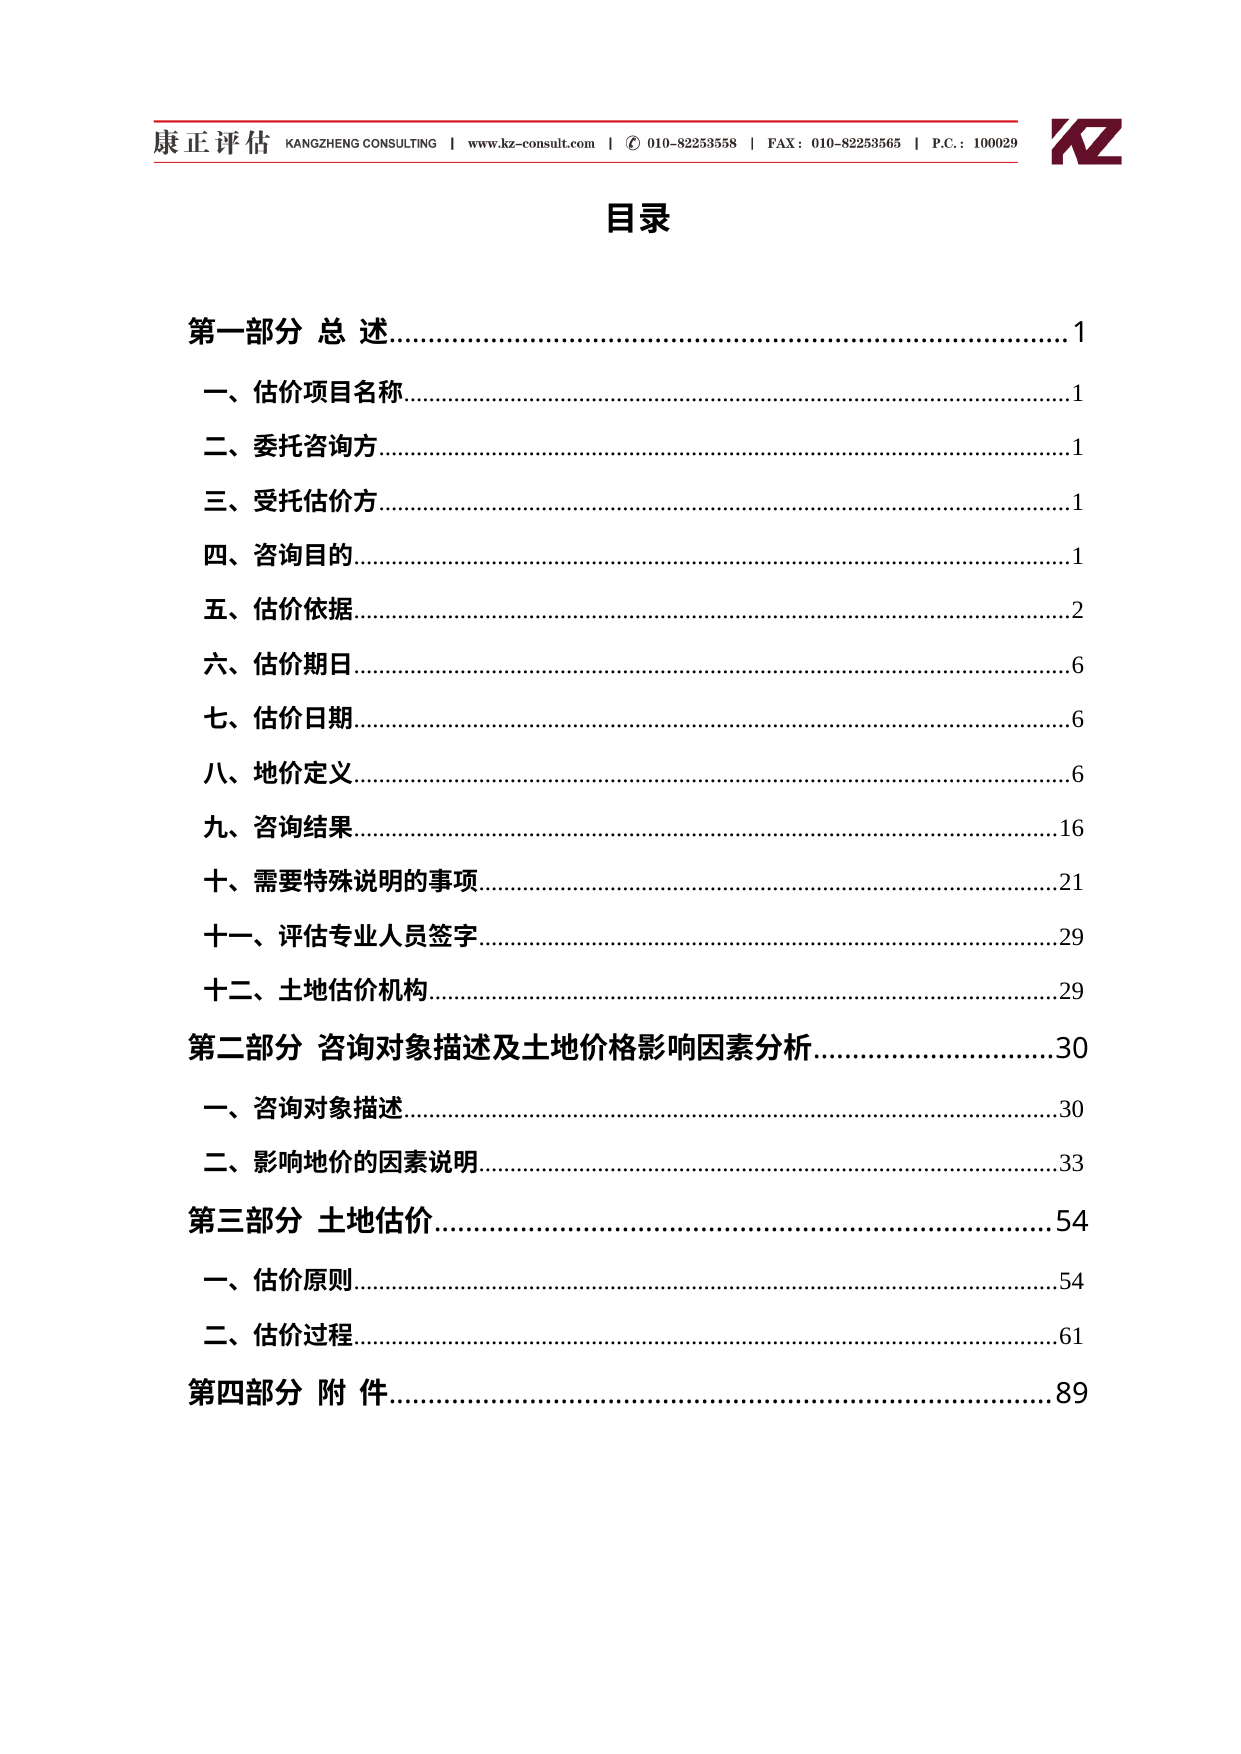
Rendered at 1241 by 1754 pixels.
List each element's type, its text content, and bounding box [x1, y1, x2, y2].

text 二、影响地价的因素说明 33 [203, 1143, 1122, 1179]
text 三、受托估价方 1 [203, 481, 1122, 517]
text 第三部分 土地估价 54 [153, 1197, 1122, 1240]
text 十、需要特殊说明的事项 21 [203, 862, 1122, 898]
text 第二部分 咨询对象描述及土地价格影响因素分析 30 [153, 1025, 1122, 1067]
text 第一部分 总 述 1 [153, 309, 1122, 351]
text 目录 [153, 192, 1122, 240]
text 一、咨询对象描述 30 [203, 1088, 1122, 1125]
text 四、咨询目的 1 [203, 536, 1122, 572]
text 十二、土地估价机构 29 [203, 971, 1122, 1007]
text 一、估价原则 54 [203, 1261, 1122, 1297]
text 八、地价定义 6 [203, 753, 1122, 789]
text 一、估价项目名称 1 [203, 372, 1122, 409]
text 九、咨询结果 16 [203, 807, 1122, 844]
picture [153, 118, 1122, 165]
text 十一、评估专业人员签字 29 [203, 916, 1122, 952]
text 二、委托咨询方 1 [203, 427, 1122, 463]
text 七、估价日期 6 [203, 699, 1122, 735]
text 五、估价依据 2 [203, 590, 1122, 626]
text 二、估价过程 61 [203, 1315, 1122, 1351]
text 第四部分 附 件 89 [153, 1369, 1122, 1412]
text 六、估价期日 6 [203, 644, 1122, 681]
